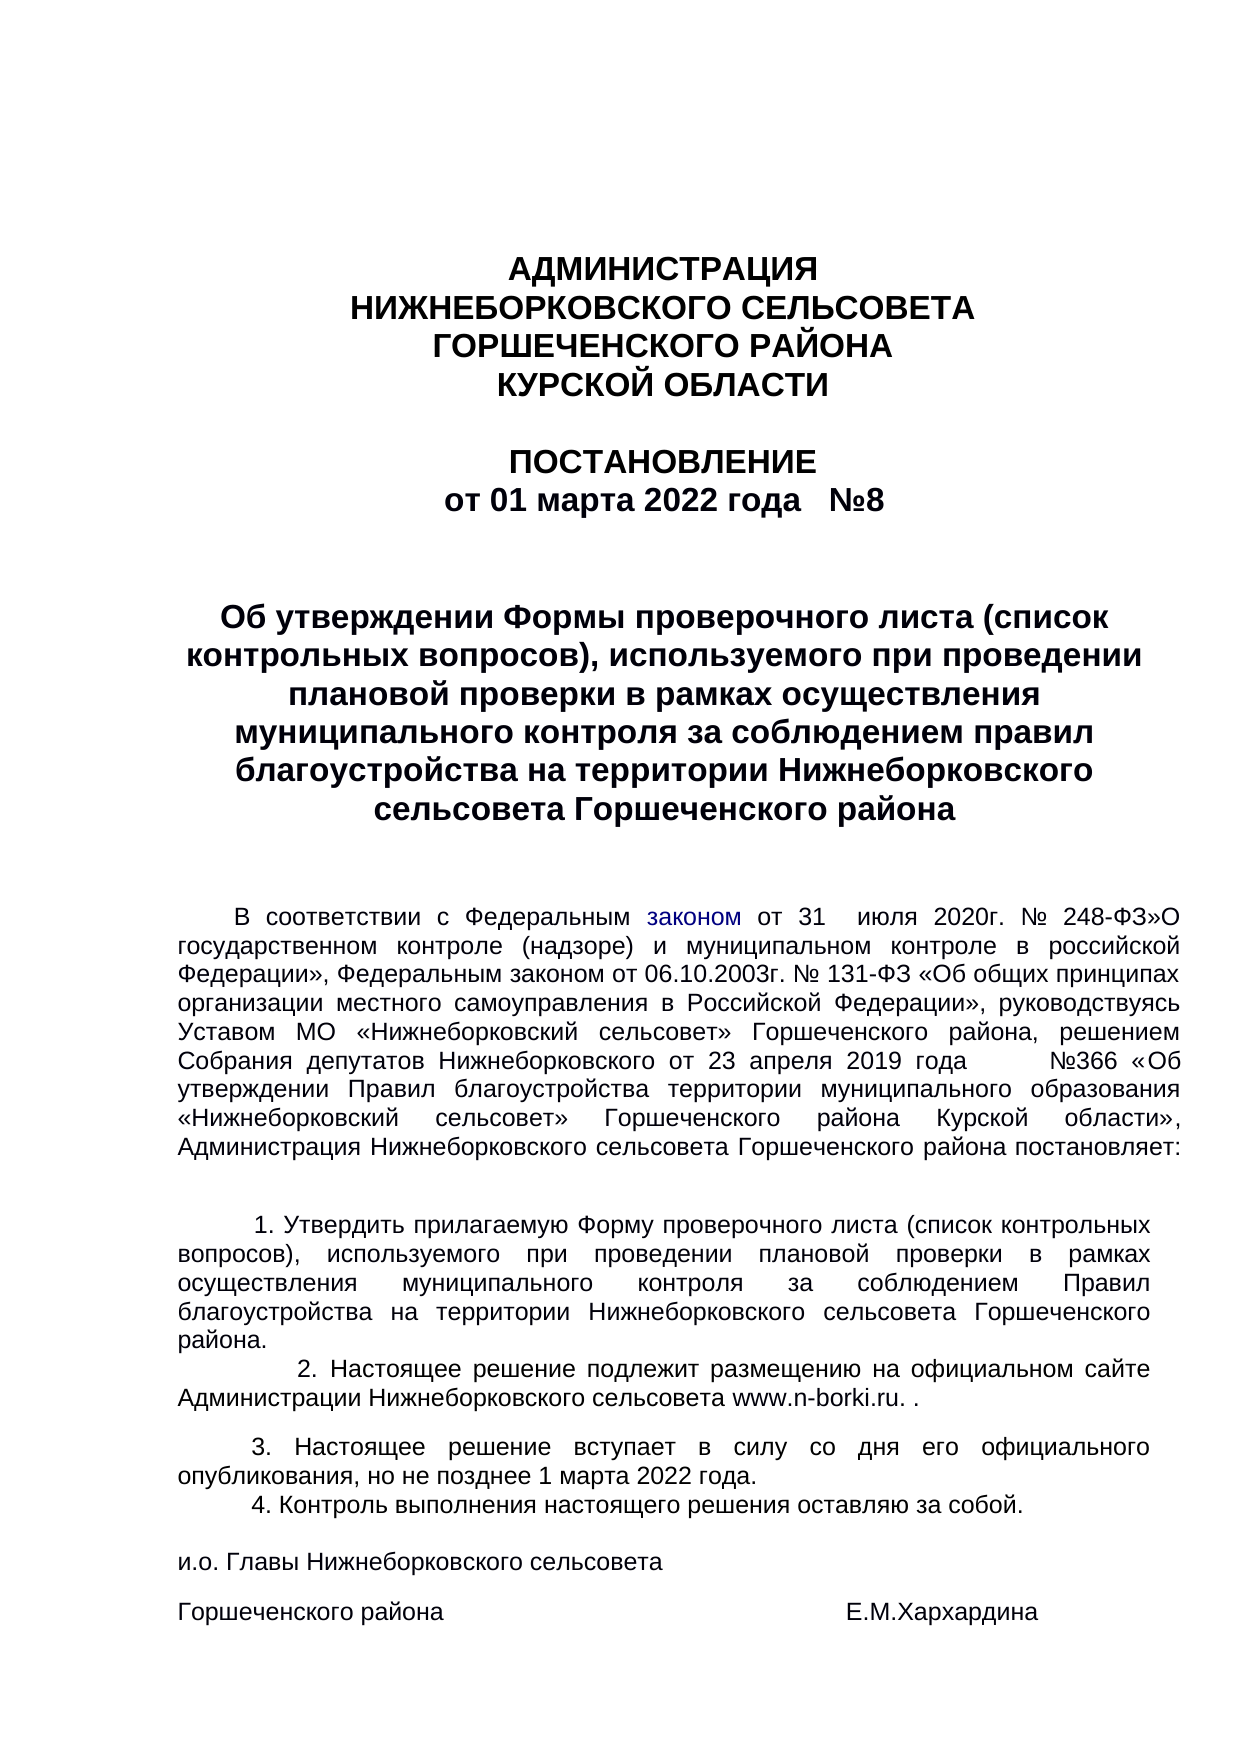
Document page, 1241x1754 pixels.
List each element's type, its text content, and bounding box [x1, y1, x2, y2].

text КУРСКОЙ ОБЛАСТИ [177, 365, 1149, 403]
text НИЖНЕБОРКОВСКОГО СЕЛЬСОВЕТА ГОРШЕЧЕНСКОГО РАЙОНА [177, 288, 1149, 365]
text Горшеченского района Е.М.Хархардина [177, 1597, 1152, 1626]
text и.о. Главы Нижнеборковского сельсовета [177, 1547, 1152, 1576]
text 4. Контроль выполнения настоящего решения оставляю за собой. [177, 1490, 1152, 1519]
text 3. Настоящее решение вступает в силу со дня его официального опубликования, но не позднее 1 марта 2022 года. [177, 1432, 1152, 1490]
text от 01 марта 2022 года №8 [177, 480, 1152, 518]
text АДМИНИСТРАЦИЯ [177, 249, 1149, 288]
text 1. Утвердить прилагаемую Форму проверочного листа (список контрольных вопросов), используемого при проведении плановой проверки в рамках осуществления муниципального контроля за соблюдением Правил благоустройства на территории Нижнеборковского сельсовета Горшеченского района. 2. Настоящее решение подлежит размещению на официальном сайте Администрации Нижнеборковского сельсовета www.n-borki.ru. . [177, 1210, 1152, 1412]
text ПОСТАНОВЛЕНИЕ [177, 442, 1149, 480]
text В соответствии с Федеральным законом от 31 июля 2020г. № 248-ФЗ»О государственном контроле (надзоре) и муниципальном контроле в российской Федерации», Федеральным законом от 06.10.2003г. № 131-ФЗ «Об общих принципах организации местного самоуправления в Российской Федерации», руководствуясь Уставом МО «Нижнеборковский сельсовет» Горшеченского района, решением Собрания депутатов Нижнеборковского от 23 апреля 2019 года №366 «Об утверждении Правил благоустройства территории муниципального образования «Нижнеборковский сельсовет» Горшеченского района Курской области», Администрация Нижнеборковского сельсовета Горшеченского района постановляет: [177, 902, 1181, 1189]
text Об утверждении Формы проверочного листа (список контрольных вопросов), используемого при проведении плановой проверки в рамках осуществления муниципального контроля за соблюдением правил благоустройства на территории Нижнеборковского сельсовета Горшеченского района [177, 597, 1152, 827]
